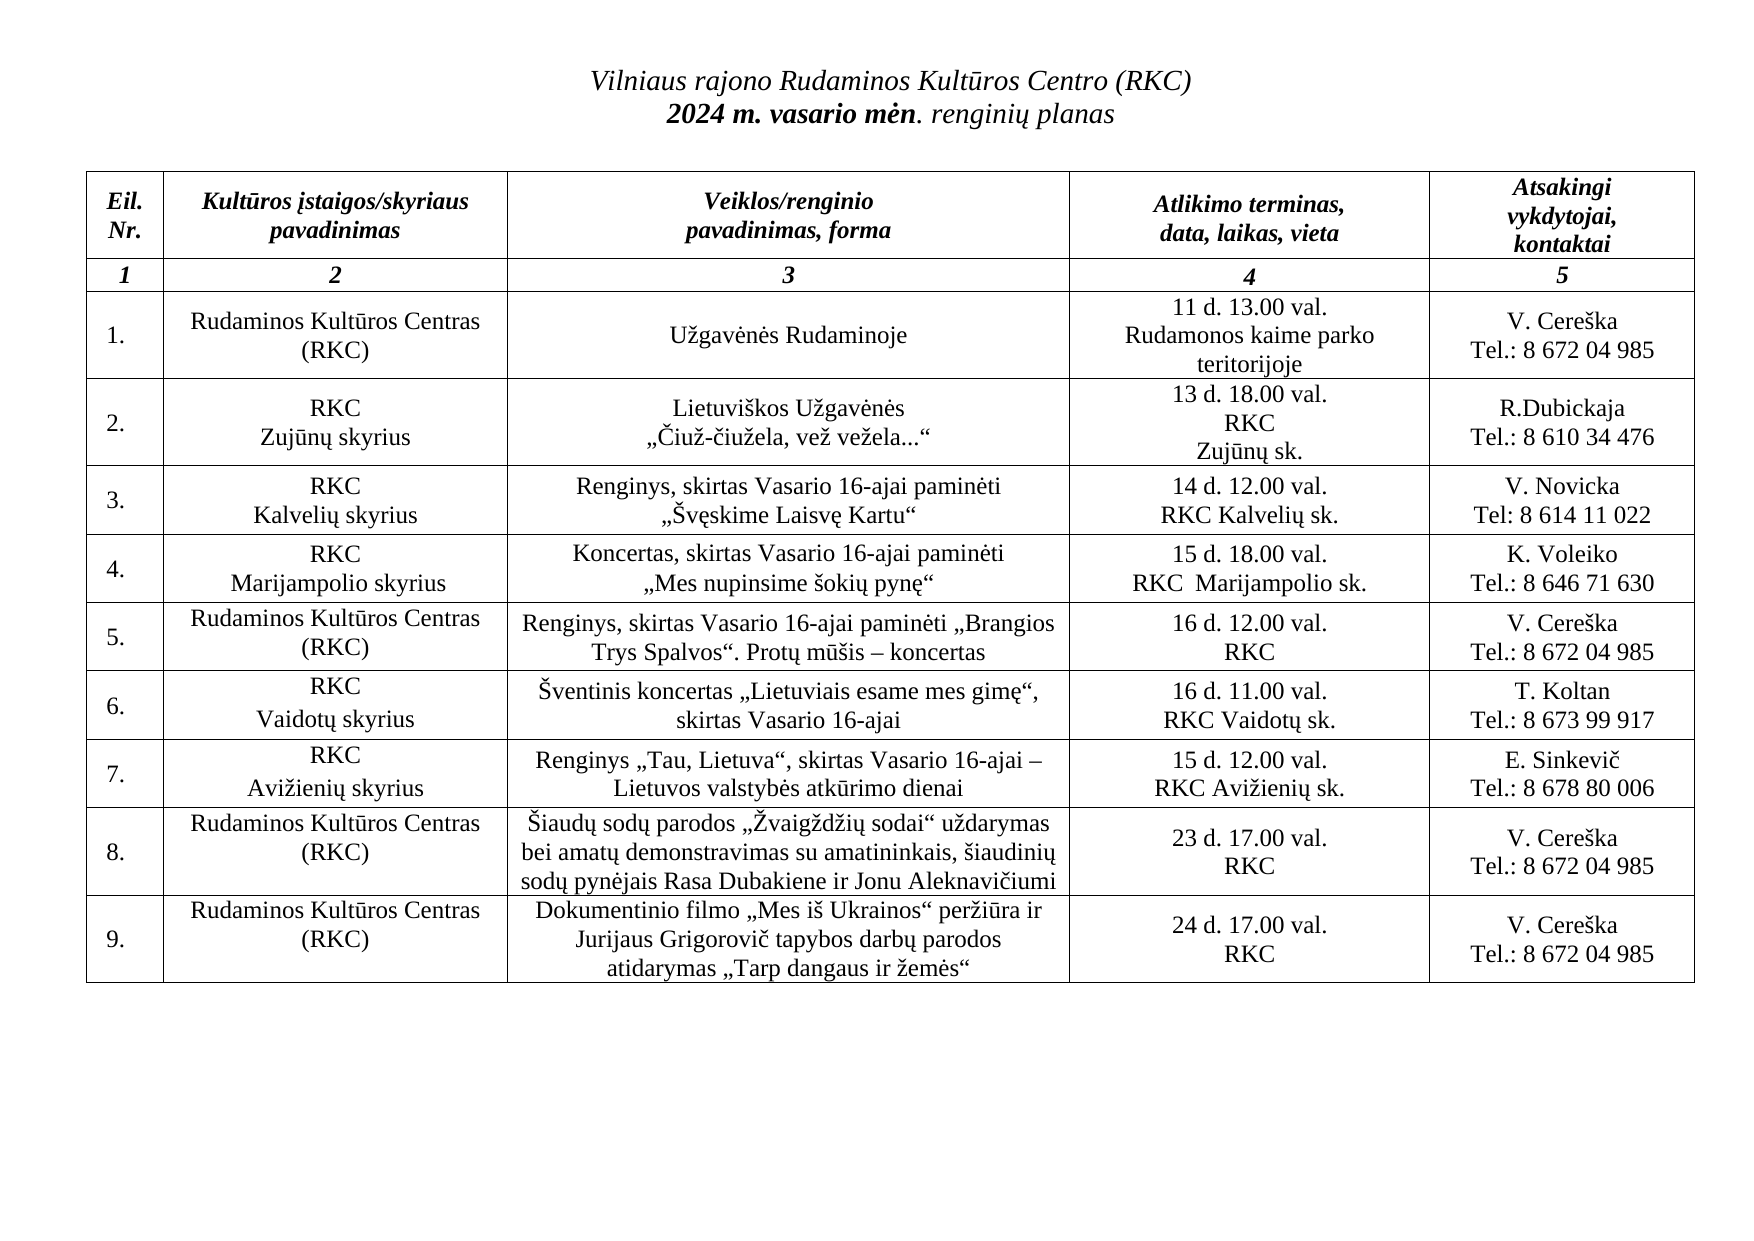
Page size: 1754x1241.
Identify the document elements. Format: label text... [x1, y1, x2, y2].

table_cell RKC Vaidotų skyrius [164, 671, 507, 739]
table_cell 15 d. 12.00 val. RKC Avižienių sk. [1070, 740, 1429, 807]
table_cell E. Sinkevič Tel.: 8 678 80 006 [1430, 740, 1694, 807]
table_cell Koncertas, skirtas Vasario 16-ajai paminėti „Mes nupinsime šokių pynę“ [508, 535, 1069, 602]
table_cell 11 d. 13.00 val. Rudamonos kaime parko teritorijoje [1070, 292, 1429, 378]
table_header Atsakingi vykdytojai, kontaktai [1430, 172, 1694, 258]
table_cell [87, 671, 163, 739]
table_cell [87, 896, 163, 982]
table_cell 24 d. 17.00 val. RKC [1070, 896, 1429, 982]
table_cell Šiaudų sodų parodos „Žvaigždžių sodai“ uždarymas bei amatų demonstravimas su amatininkais, šiaudinių sodų pynėjais Rasa Dubakiene ir Jonu Aleknavičiumi [508, 808, 1069, 894]
table_cell 3 [508, 259, 1069, 291]
table_header Veiklos/renginio pavadinimas, forma [508, 172, 1069, 258]
table_cell Rudaminos Kultūros Centras (RKC) [164, 603, 507, 670]
table_cell [87, 535, 163, 602]
table_cell V. Cereška Tel.: 8 672 04 985 [1430, 896, 1694, 982]
table_cell 13 d. 18.00 val. RKC Zujūnų sk. [1070, 379, 1429, 465]
table_cell 15 d. 18.00 val. RKC Marijampolio sk. [1070, 535, 1429, 602]
table_cell R.Dubickaja Tel.: 8 610 34 476 [1430, 379, 1694, 465]
table_header Kultūros įstaigos/skyriaus pavadinimas [164, 172, 507, 258]
table_cell 23 d. 17.00 val. RKC [1070, 808, 1429, 894]
table_cell K. Voleiko Tel.: 8 646 71 630 [1430, 535, 1694, 602]
table_cell Užgavėnės Rudaminoje [508, 292, 1069, 378]
table_cell V. Cereška Tel.: 8 672 04 985 [1430, 292, 1694, 378]
table_header Atlikimo terminas, data, laikas, vieta [1070, 172, 1429, 258]
table_cell 5 [1430, 259, 1694, 291]
table_cell [87, 740, 163, 807]
table_cell Renginys „Tau, Lietuva“, skirtas Vasario 16-ajai – Lietuvos valstybės atkūrimo dienai [508, 740, 1069, 807]
table_cell 2 [164, 259, 507, 291]
table_cell RKC Marijampolio skyrius [164, 535, 507, 602]
table_header Eil. Nr. [87, 172, 163, 258]
table_cell V. Novicka Tel: 8 614 11 022 [1430, 466, 1694, 533]
table_cell V. Cereška Tel.: 8 672 04 985 [1430, 603, 1694, 670]
table_cell [87, 379, 163, 465]
table_cell V. Cereška Tel.: 8 672 04 985 [1430, 808, 1694, 894]
table_cell 16 d. 11.00 val. RKC Vaidotų sk. [1070, 671, 1429, 739]
table_cell [87, 603, 163, 670]
table_cell Lietuviškos Užgavėnės „Čiuž-čiužela, vež vežela...“ [508, 379, 1069, 465]
table_cell RKC Kalvelių skyrius [164, 466, 507, 533]
table_cell Rudaminos Kultūros Centras (RKC) [164, 896, 507, 982]
table_cell RKC Zujūnų skyrius [164, 379, 507, 465]
table_cell RKC Avižienių skyrius [164, 740, 507, 807]
table_cell Rudaminos Kultūros Centras (RKC) [164, 292, 507, 378]
table_cell Renginys, skirtas Vasario 16-ajai paminėti „Švęskime Laisvę Kartu“ [508, 466, 1069, 533]
table_cell Renginys, skirtas Vasario 16-ajai paminėti „Brangios Trys Spalvos“. Protų mūšis – koncertas [508, 603, 1069, 670]
table_cell [87, 466, 163, 533]
table_cell Rudaminos Kultūros Centras (RKC) [164, 808, 507, 894]
table_cell [87, 292, 163, 378]
table_cell 1 [87, 259, 163, 291]
table_cell [87, 808, 163, 894]
text 2024 m. vasario mėn. renginių planas [75, 97, 1706, 130]
table_cell 4 [1070, 259, 1429, 291]
table_cell 14 d. 12.00 val. RKC Kalvelių sk. [1070, 466, 1429, 533]
text Vilniaus rajono Rudaminos Kultūros Centro (RKC) [75, 63, 1706, 97]
table_cell 16 d. 12.00 val. RKC [1070, 603, 1429, 670]
table_cell Šventinis koncertas „Lietuviais esame mes gimę“, skirtas Vasario 16-ajai [508, 671, 1069, 739]
table_cell T. Koltan Tel.: 8 673 99 917 [1430, 671, 1694, 739]
table_cell Dokumentinio filmo „Mes iš Ukrainos“ peržiūra ir Jurijaus Grigorovič tapybos darbų parodos atidarymas „Tarp dangaus ir žemės“ [508, 896, 1069, 982]
